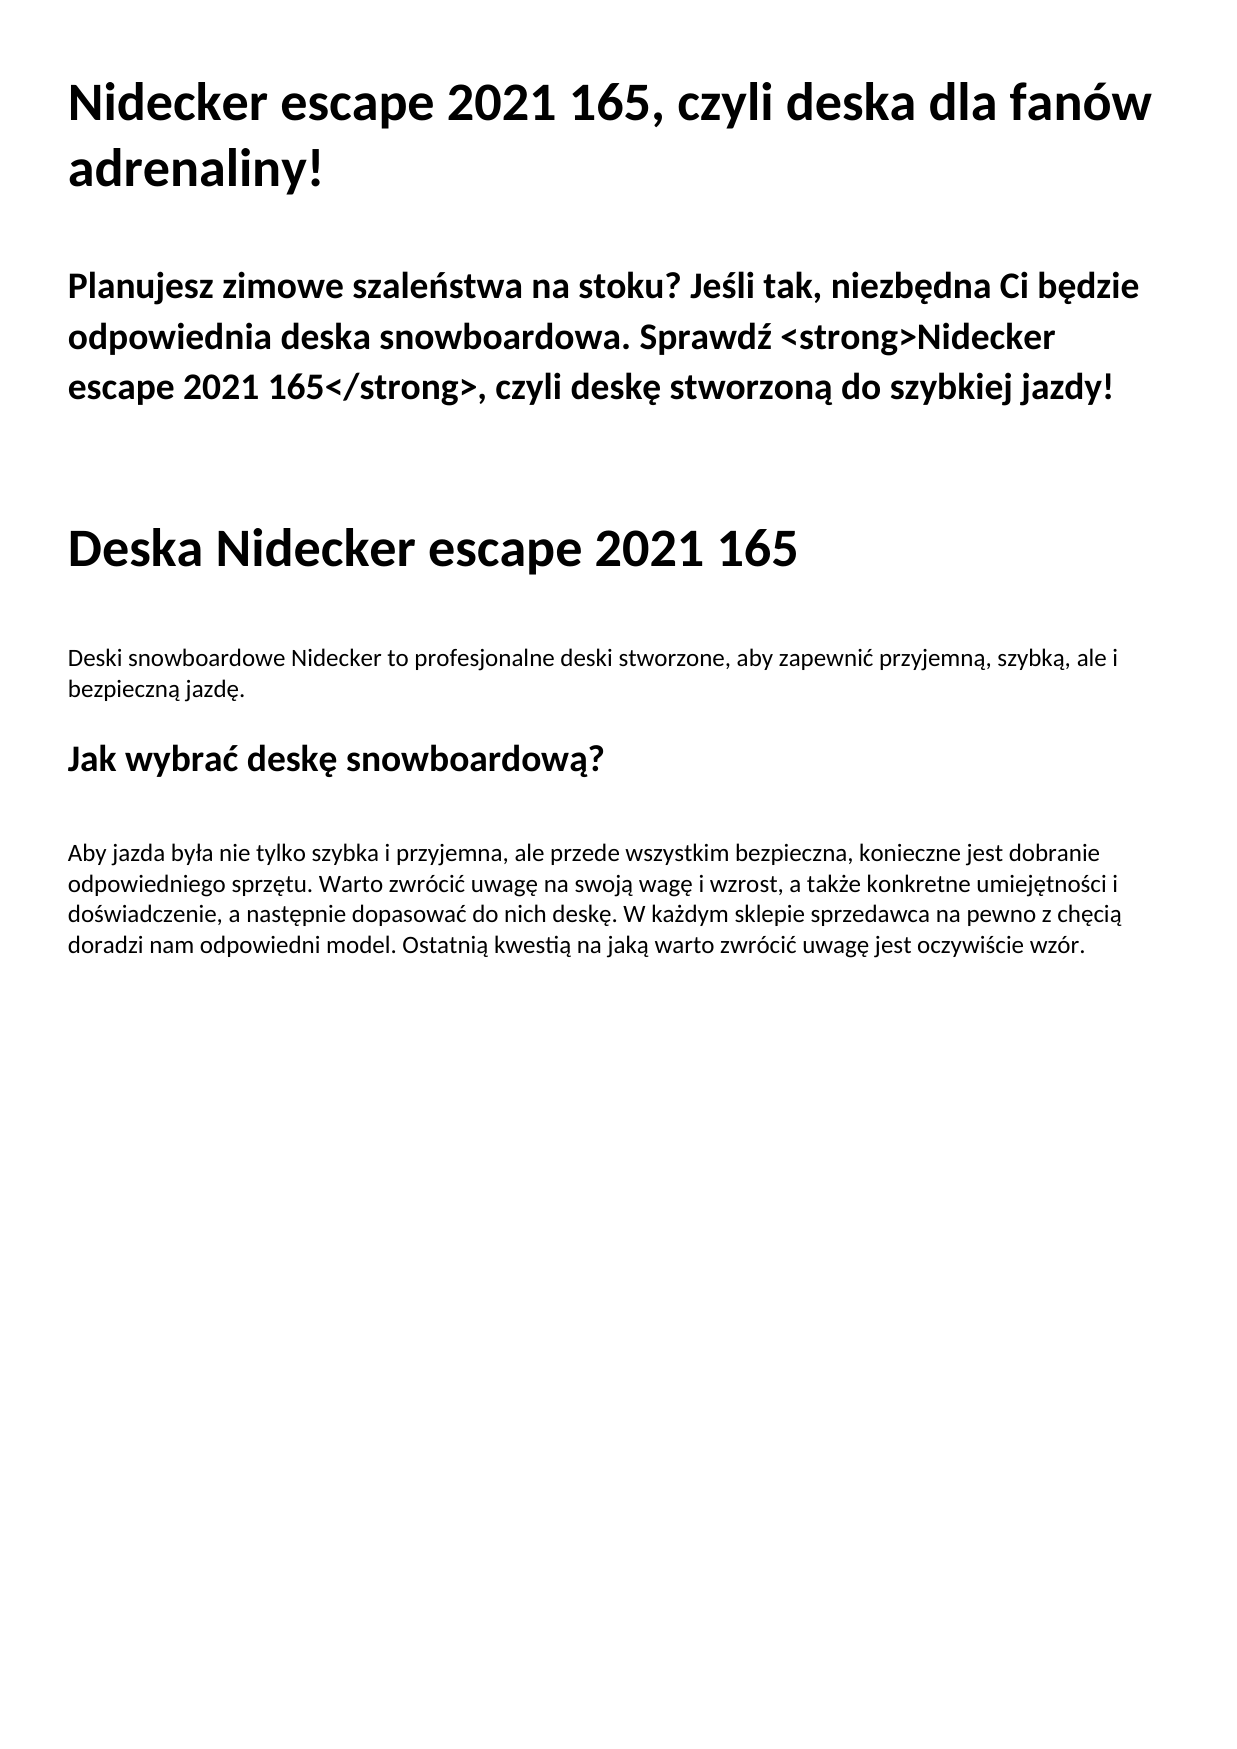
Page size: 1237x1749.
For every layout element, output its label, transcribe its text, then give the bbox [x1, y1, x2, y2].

text Nidecker escape 2021 165, czyli deska dla fanów adrenaliny! [68, 68, 1169, 200]
text Deski snowboardowe Nidecker to profesjonalne deski stworzone, aby zapewnić przyjemną, szybką, ale i bezpieczną jazdę. [68, 642, 1169, 703]
text Aby jazda była nie tylko szybka i przyjemna, ale przede wszystkim bezpieczna, konieczne jest dobranie odpowiedniego sprzętu. Warto zwrócić uwagę na swoją wagę i wzrost, a także konkretne umiejętności i doświadczenie, a następnie dopasować do nich deskę. W każdym sklepie sprzedawca na pewno z chęcią doradzi nam odpowiedni model. Ostatnią kwestią na jaką warto zwrócić uwagę jest oczywiście wzór. [68, 837, 1169, 959]
text Deska Nidecker escape 2021 165 [68, 514, 1169, 580]
text Jak wybrać deskę snowboardową? [68, 735, 1169, 781]
text Planujesz zimowe szaleństwa na stoku? Jeśli tak, niezbędna Ci będzie odpowiednia deska snowboardowa. Sprawdź <strong>Nidecker escape 2021 165</strong>, czyli deskę stworzoną do szybkiej jazdy! [68, 262, 1169, 409]
